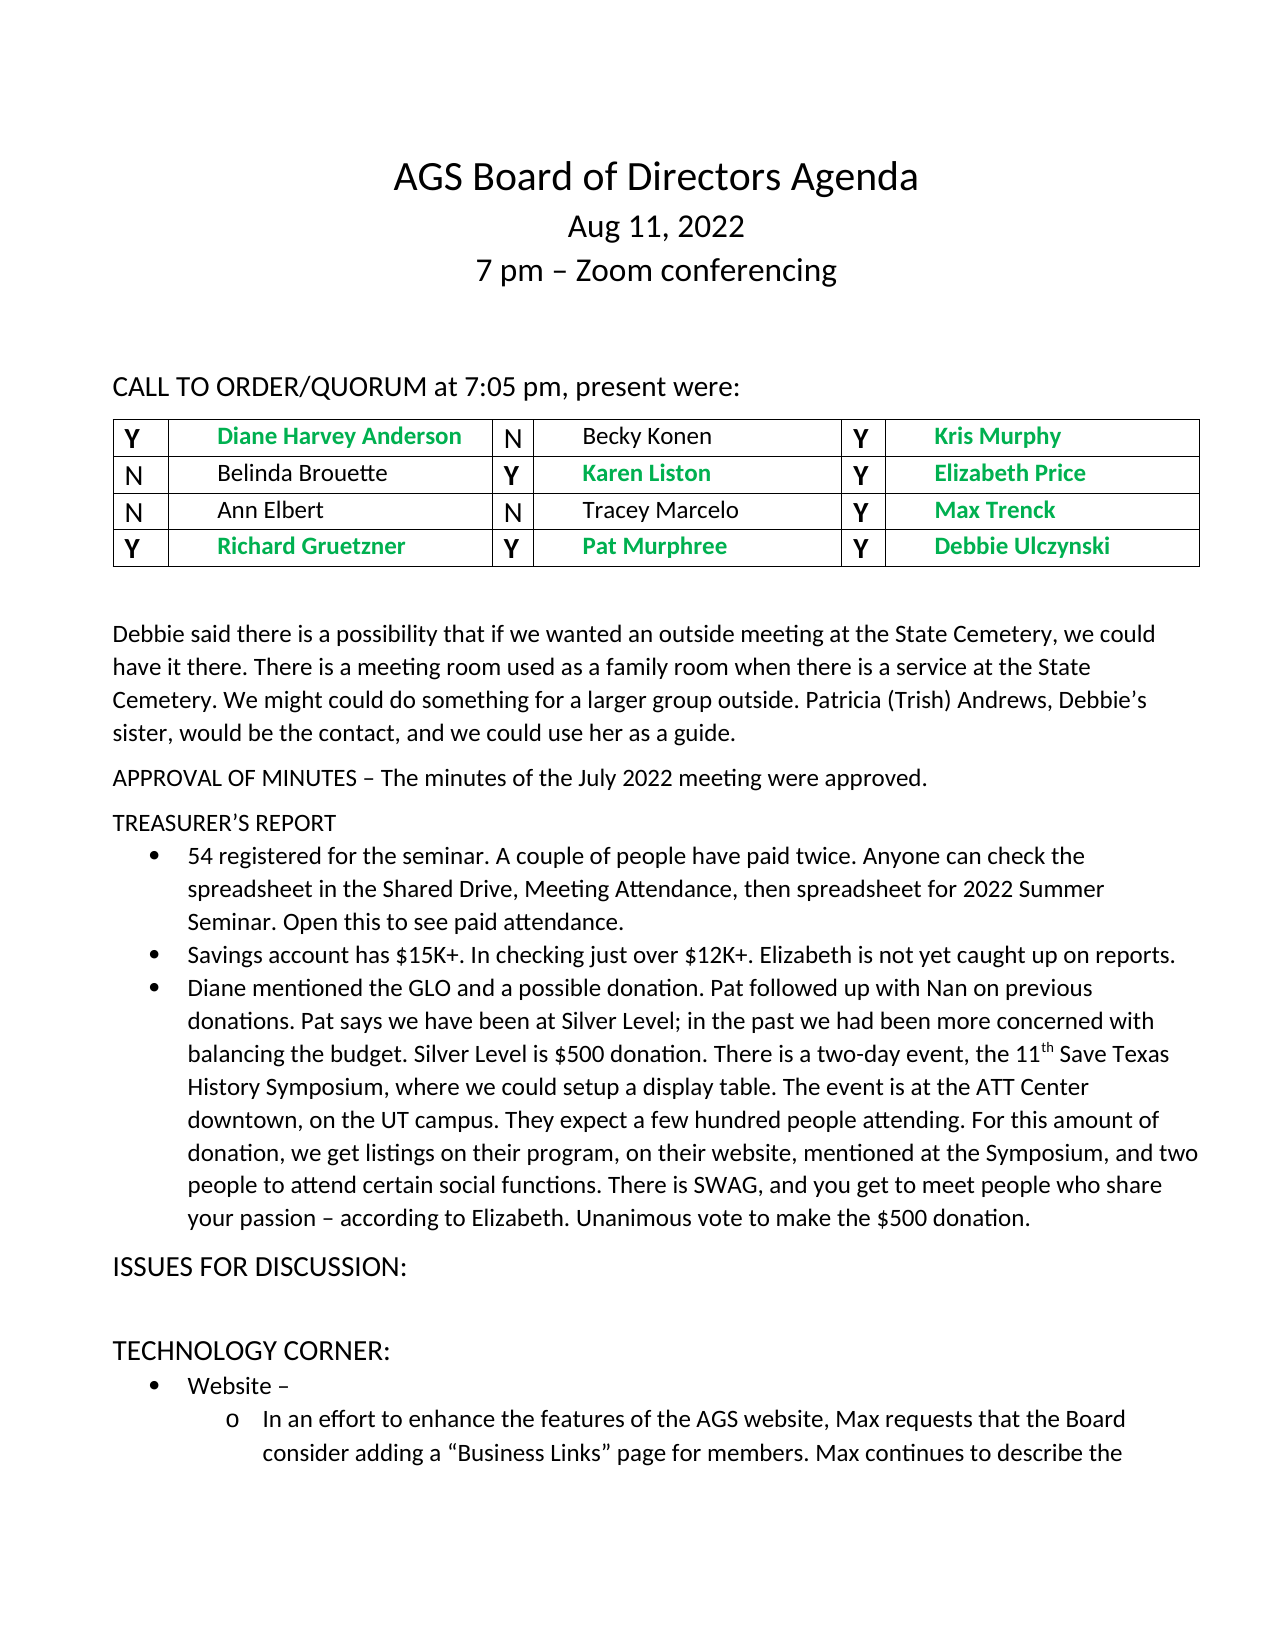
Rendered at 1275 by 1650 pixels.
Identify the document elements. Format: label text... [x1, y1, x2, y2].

table_cell Karen Liston [534, 457, 841, 493]
table_cell Y [493, 530, 533, 566]
table_cell Tracey Marcelo [534, 494, 841, 529]
table_header Y [842, 420, 885, 456]
table_cell Pat Murphree [534, 530, 841, 566]
table_cell Elizabeth Price [886, 457, 1199, 493]
list 54 registered for the seminar. A couple of people have paid twice. Anyone can check the spreadsheet in the Shared Drive, Meeting Attendance, then spreadsheet for 2022 Summer Seminar. Open this to see paid attendance. [150, 841, 1200, 937]
table_cell N [114, 457, 168, 493]
table_header Becky Konen [534, 420, 841, 456]
text TECHNOLOGY CORNER: [112, 1332, 1200, 1367]
table_cell N [493, 494, 533, 529]
text Aug 11, 2022 [112, 205, 1200, 246]
list Diane mentioned the GLO and a possible donation. Pat followed up with Nan on previous donations. Pat says we have been at Silver Level; in the past we had been more concerned with balancing the budget. Silver Level is $500 donation. There is a two-day event, the 11th Save Texas History Symposium, where we could setup a display table. The event is at the ATT Center downtown, on the UT campus. They expect a few hundred people attending. For this amount of donation, we get listings on their program, on their website, mentioned at the Symposium, and two people to attend certain social functions. There is SWAG, and you get to meet people who share your passion – according to Elizabeth. Unanimous vote to make the $500 donation. [150, 972, 1200, 1233]
table_cell Belinda Brouette [169, 457, 492, 493]
table_cell Y [114, 530, 168, 566]
text 7 pm – Zoom conferencing [112, 249, 1200, 289]
text APPROVAL OF MINUTES – The minutes of the July 2022 meeting were approved. [112, 762, 1200, 793]
table_cell Y [493, 457, 533, 493]
table_cell Ann Elbert [169, 494, 492, 529]
text ISSUES FOR DISCUSSION: [112, 1248, 1200, 1284]
table_cell Y [842, 530, 885, 566]
table_cell Y [842, 494, 885, 529]
table_header N [493, 420, 533, 456]
table_cell Y [842, 457, 885, 493]
table_header Y [114, 420, 168, 456]
table_cell Max Trenck [886, 494, 1199, 529]
list Website – [150, 1370, 1200, 1401]
table_cell Debbie Ulczynski [886, 530, 1199, 566]
table_cell N [114, 494, 168, 529]
list Savings account has $15K+. In checking just over $12K+. Elizabeth is not yet caught up on reports. [150, 939, 1200, 970]
text CALL TO ORDER/QUORUM at 7:05 pm, present were: [112, 368, 1200, 404]
text Debbie said there is a possibility that if we wanted an outside meeting at the State Cemetery, we could have it there. There is a meeting room used as a family room when there is a service at the State Cemetery. We might could do something for a larger group outside. Patricia (Trish) Andrews, Debbie’s sister, would be the contact, and we could use her as a guide. [112, 618, 1200, 747]
table_header Kris Murphy [886, 420, 1199, 456]
table_header Diane Harvey Anderson [169, 420, 492, 456]
table_cell Richard Gruetzner [169, 530, 492, 566]
text AGS Board of Directors Agenda [112, 150, 1200, 201]
text TREASURER’S REPORT [112, 808, 1200, 838]
